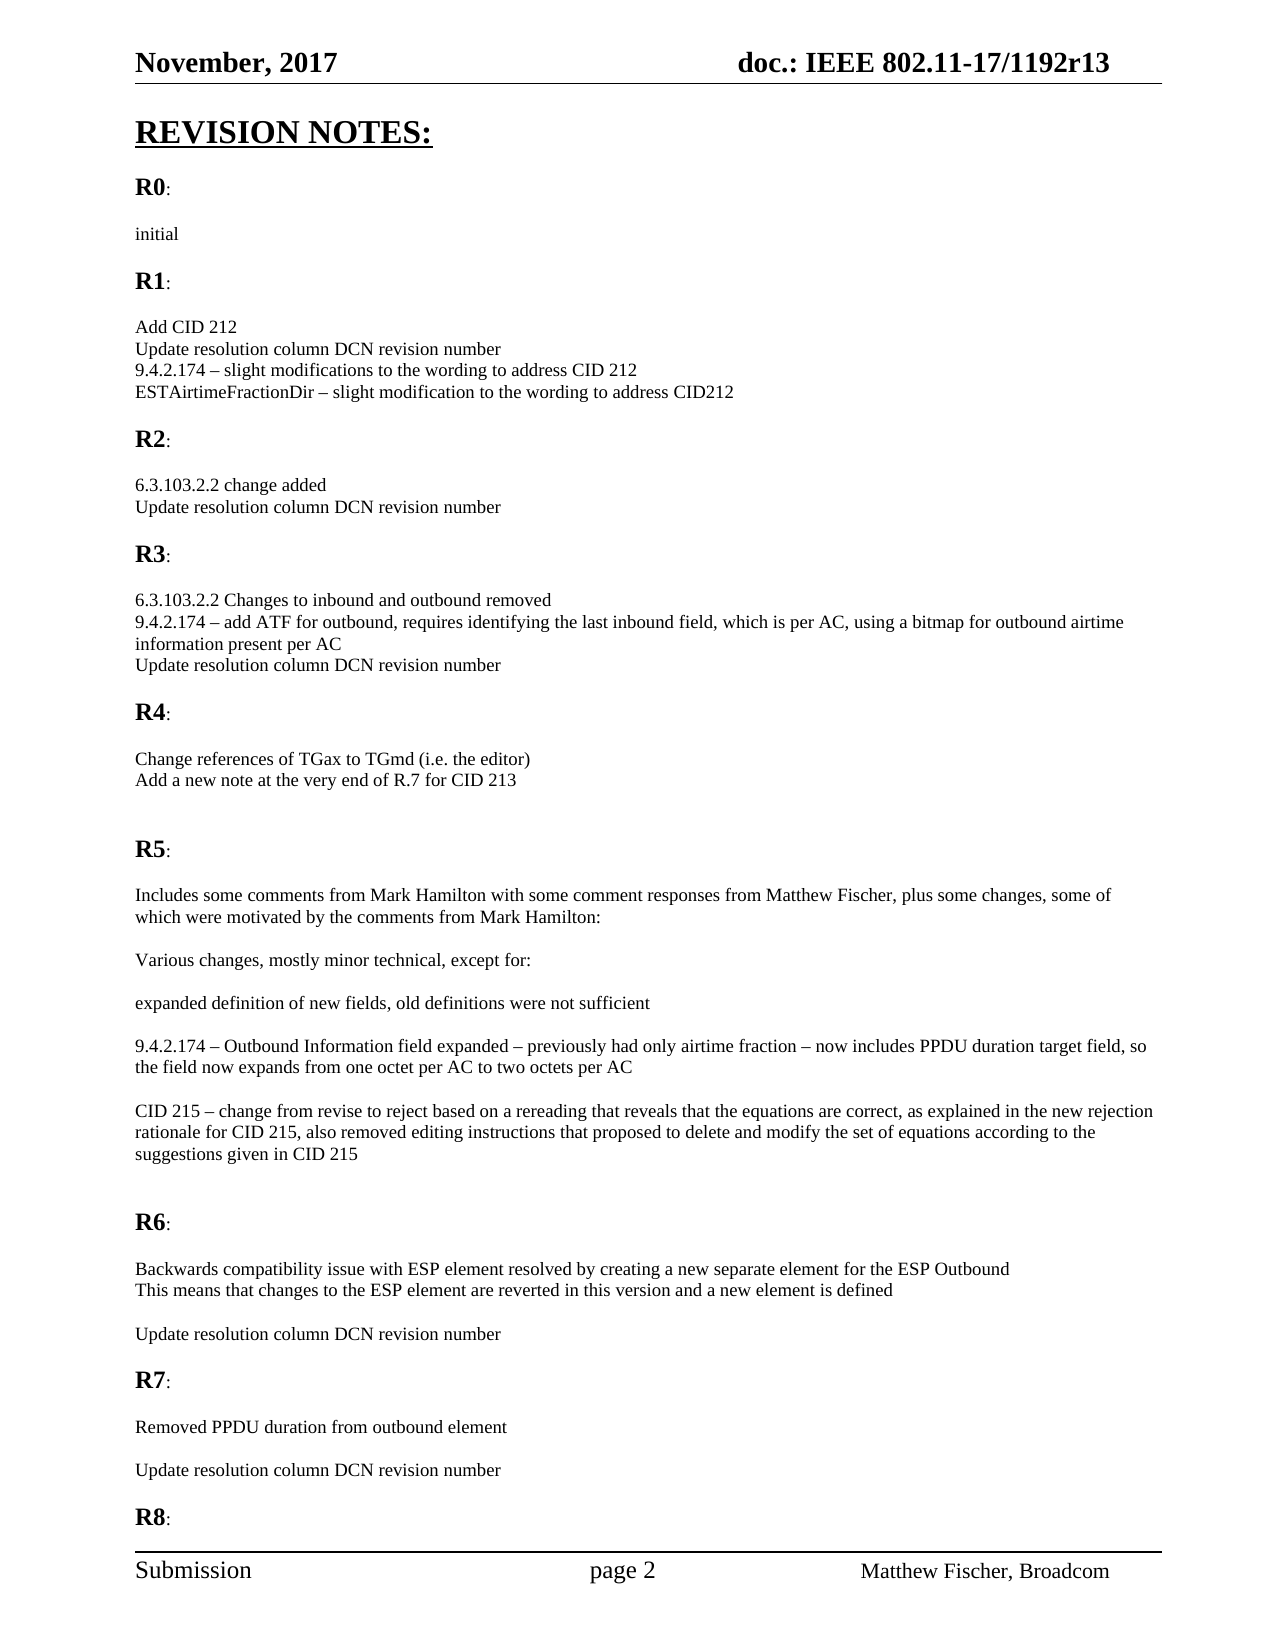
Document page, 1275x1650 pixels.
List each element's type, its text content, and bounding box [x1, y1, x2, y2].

text R0: [135, 172, 1162, 201]
text R1: [135, 266, 1162, 294]
text 9.4.2.174 – Outbound Information field expanded – previously had only airtime fraction – now includes PPDU duration target field, so the field now expands from one octet per AC to two octets per AC [135, 1035, 1162, 1078]
text Add CID 212 [135, 316, 1162, 338]
text Update resolution column DCN revision number [135, 654, 1162, 676]
text expanded definition of new fields, old definitions were not sufficient [135, 992, 1162, 1013]
text Backwards compatibility issue with ESP element resolved by creating a new separate element for the ESP Outbound [135, 1258, 1162, 1279]
text 6.3.103.2.2 change added [135, 474, 1162, 496]
text Update resolution column DCN revision number [135, 1459, 1162, 1481]
text R5: [135, 834, 1162, 862]
text Add a new note at the very end of R.7 for CID 213 [135, 769, 1162, 791]
text 6.3.103.2.2 Changes to inbound and outbound removed [135, 589, 1162, 611]
text 9.4.2.174 – add ATF for outbound, requires identifying the last inbound field, which is per AC, using a bitmap for outbound airtime information present per AC [135, 611, 1162, 654]
text R6: [135, 1207, 1162, 1236]
text Includes some comments from Mark Hamilton with some comment responses from Matthew Fischer, plus some changes, some of which were motivated by the comments from Mark Hamilton: [135, 884, 1162, 927]
text Various changes, mostly minor technical, except for: [135, 949, 1162, 970]
text R2: [135, 424, 1162, 453]
text Change references of TGax to TGmd (i.e. the editor) [135, 747, 1162, 769]
text R8: [135, 1502, 1162, 1531]
text R4: [135, 697, 1162, 726]
text REVISION NOTES: [135, 112, 1162, 151]
text 9.4.2.174 – slight modifications to the wording to address CID 212 [135, 359, 1162, 381]
text CID 215 – change from revise to reject based on a rereading that reveals that the equations are correct, as explained in the new rejection rationale for CID 215, also removed editing instructions that proposed to delete and modify the set of equations according to the suggestions given in CID 215 [135, 1099, 1162, 1164]
text Removed PPDU duration from outbound element [135, 1416, 1162, 1437]
text This means that changes to the ESP element are reverted in this version and a new element is defined [135, 1279, 1162, 1301]
text Update resolution column DCN revision number [135, 338, 1162, 359]
text Update resolution column DCN revision number [135, 496, 1162, 517]
text Update resolution column DCN revision number [135, 1322, 1162, 1344]
text initial [135, 223, 1162, 244]
text ESTAirtimeFractionDir – slight modification to the wording to address CID212 [135, 381, 1162, 402]
text R3: [135, 539, 1162, 568]
text R7: [135, 1366, 1162, 1394]
